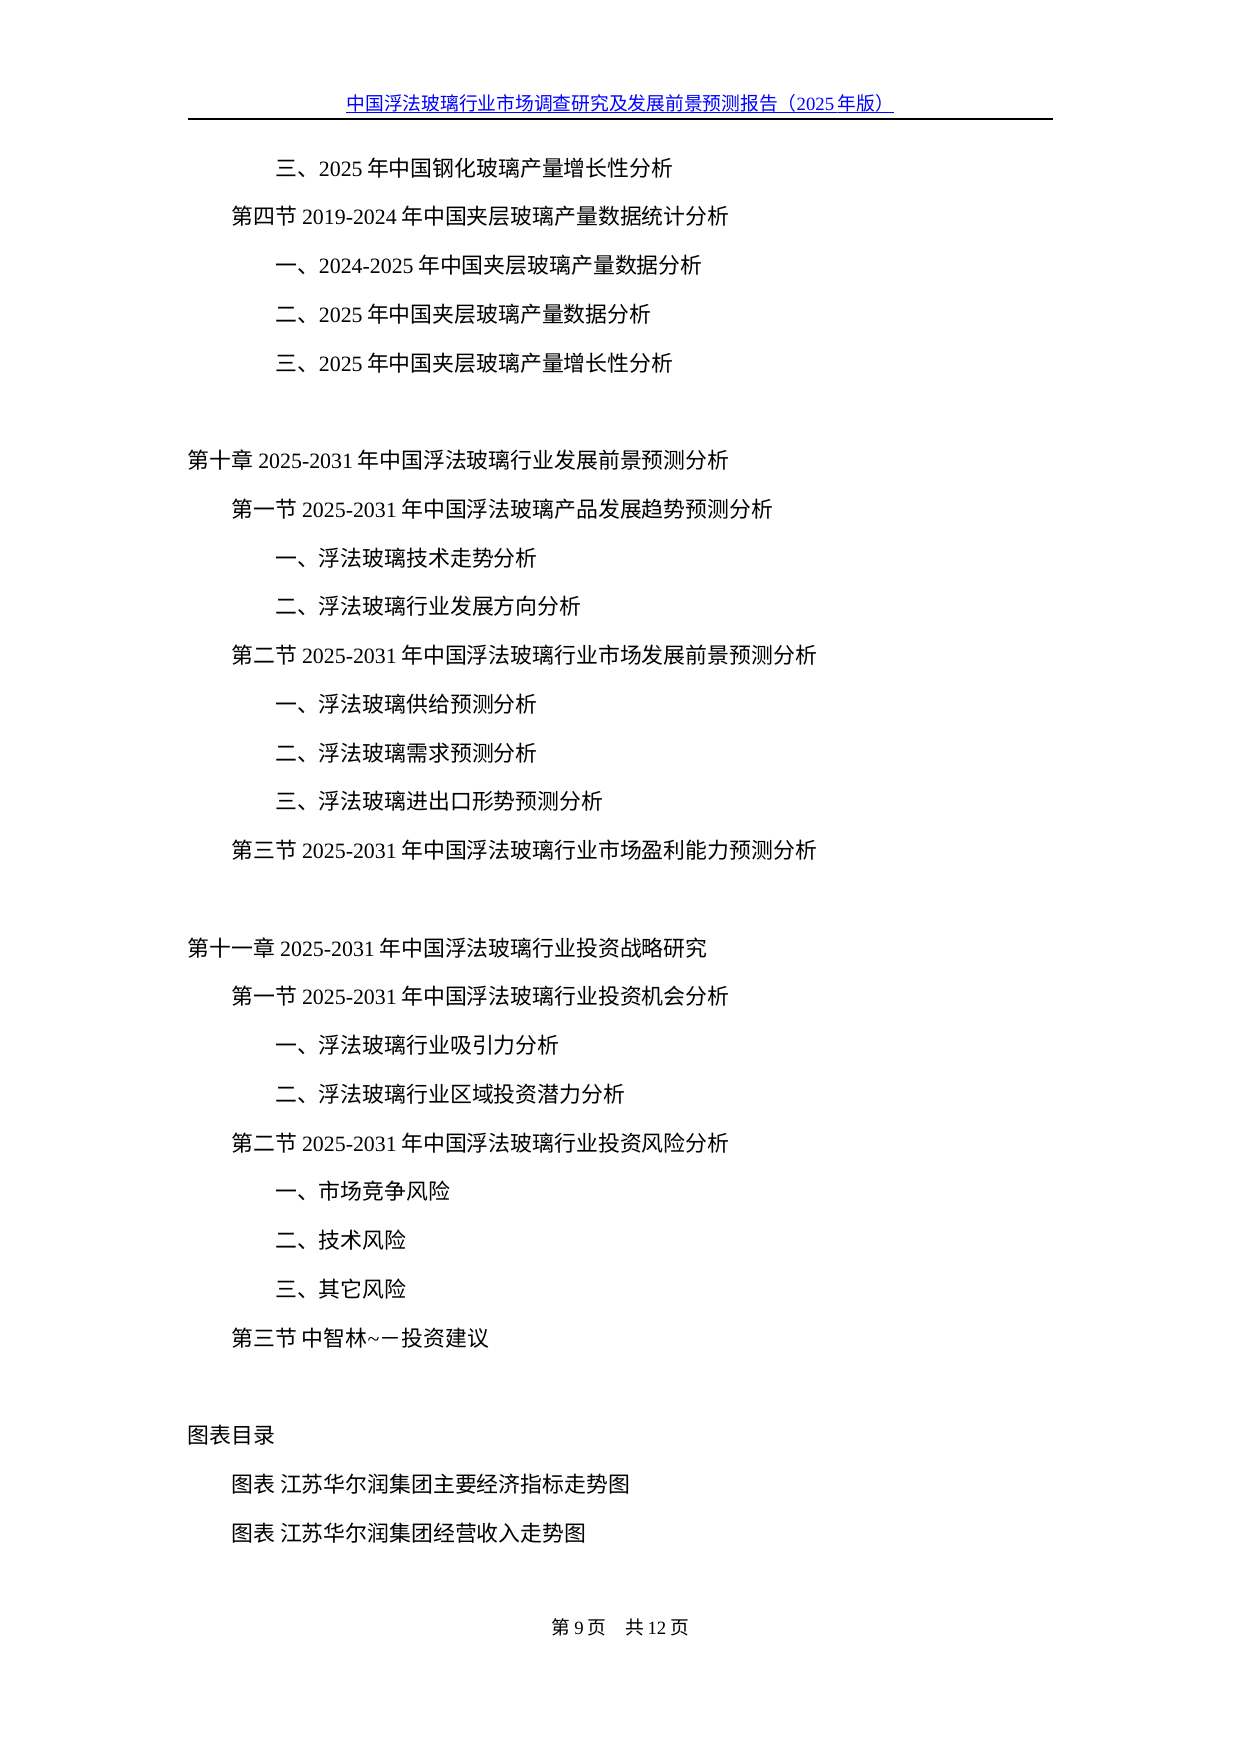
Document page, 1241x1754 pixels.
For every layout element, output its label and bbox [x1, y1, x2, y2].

text [187, 150, 1053, 1548]
